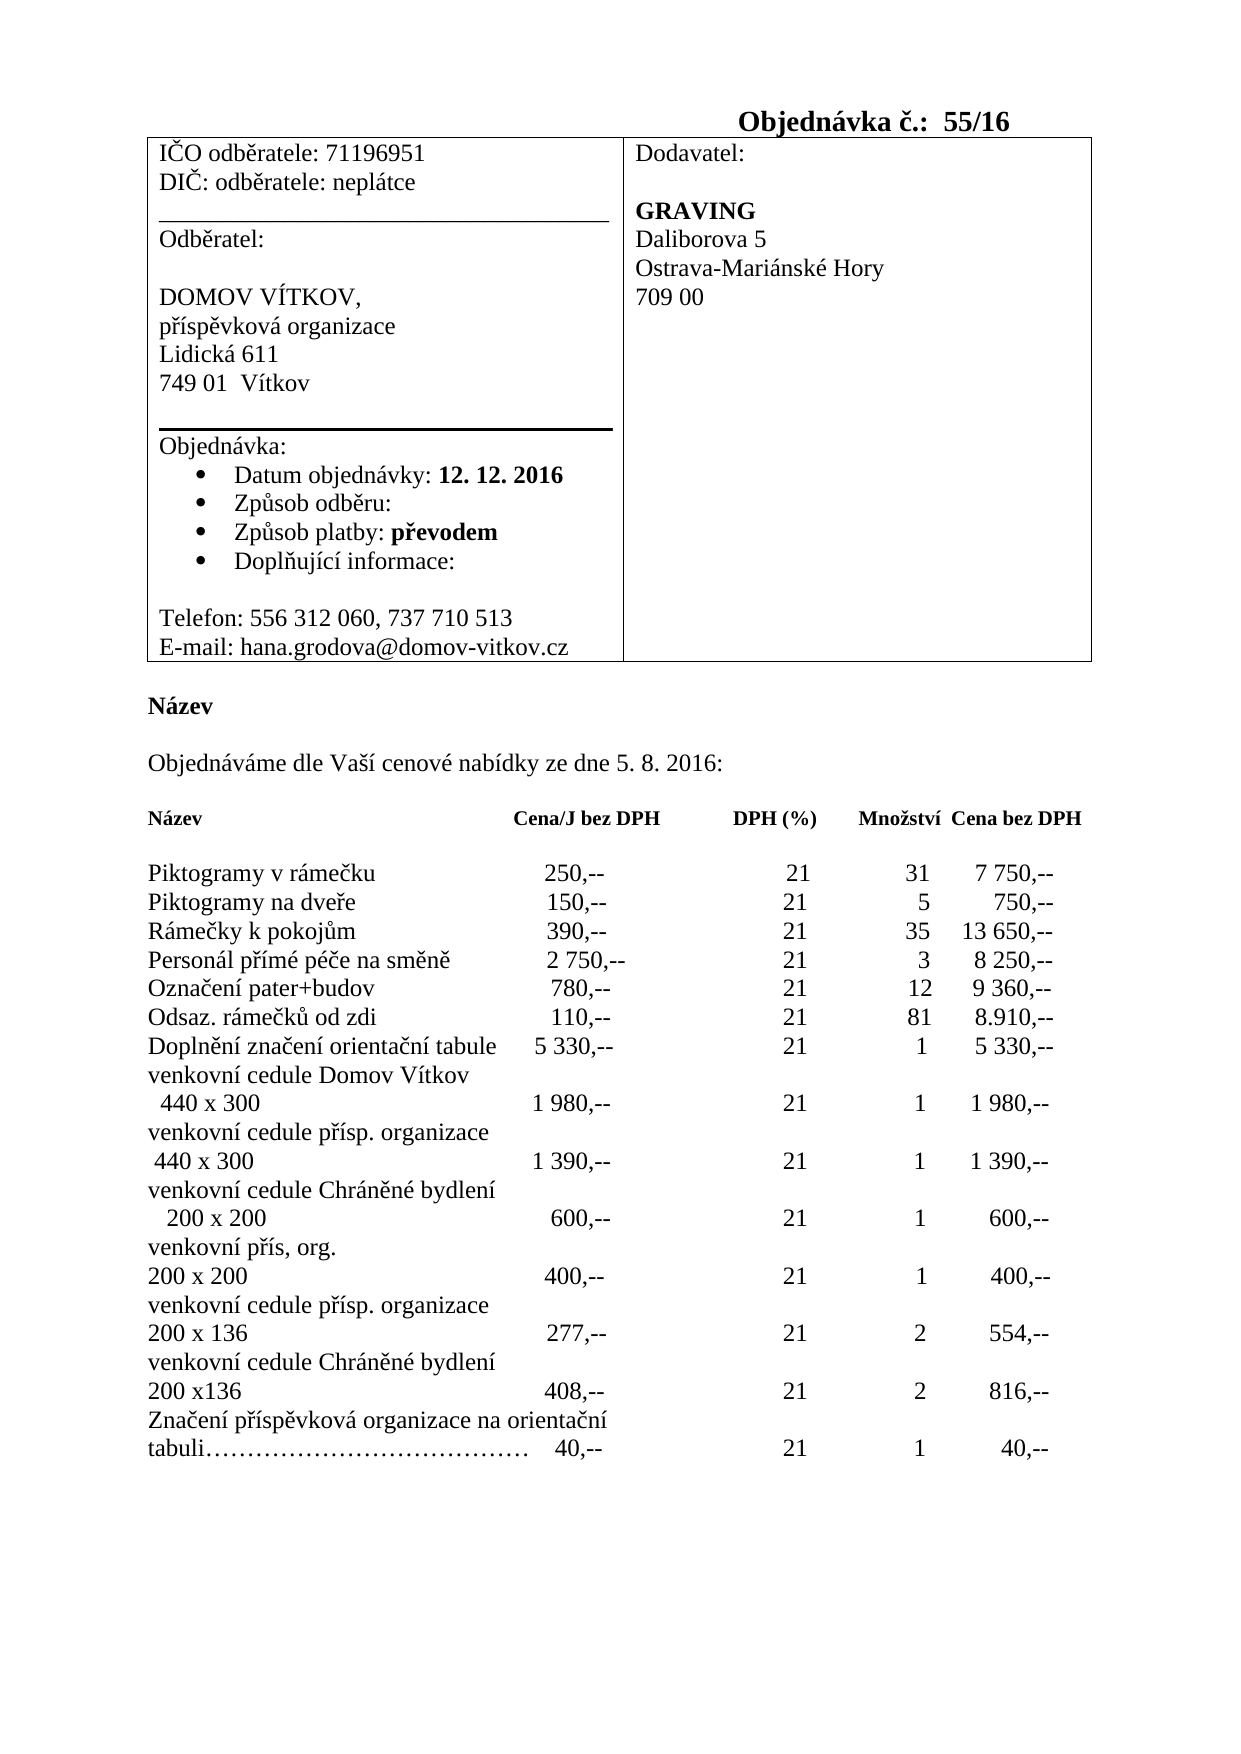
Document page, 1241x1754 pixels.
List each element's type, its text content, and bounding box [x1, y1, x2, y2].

text 440 x 300 1 390,-- 21 1 1 390,-- [148, 1146, 1093, 1175]
text 200 x 200 600,-- 21 1 600,-- [148, 1203, 1093, 1232]
text Piktogramy na dveře 150,-- 21 5 750,-- Rámečky k pokojům 390,-- 21 35 13 650,-- [148, 887, 1093, 945]
text Doplnění značení orientační tabule 5 330,-- 21 1 5 330,-- [148, 1031, 1093, 1060]
text 200 x 136 277,-- 21 2 554,-- [148, 1318, 1093, 1347]
text venkovní cedule přísp. organizace [148, 1290, 1093, 1318]
text 200 x136 408,-- 21 2 816,-- [148, 1376, 1093, 1405]
text Objednáváme dle Vaší cenové nabídky ze dne 5. 8. 2016: [148, 748, 1093, 777]
text Odsaz. rámečků od zdi 110,-- 21 81 8.910,-- [148, 1002, 1093, 1031]
text Objednávka č.: 55/16 [148, 104, 1093, 137]
text venkovní cedule přísp. organizace [148, 1117, 1093, 1146]
text venkovní cedule Chráněné bydlení [148, 1175, 1093, 1203]
text venkovní přís, org. [148, 1232, 1093, 1261]
table_header IČO odběratele: 71196951 DIČ: odběratele: neplátce ____________________________________ Odběratel: DOMOV VÍTKOV, příspěvková organizace Lidická 611 749 01 Vítkov Objednávka: Datum objednávky: 12. 12. 2016 Způsob odběru: Způsob platby: převodem Doplňující informace: Telefon: 556 312 060, 737 710 513 E-mail: hana.grodova@domov-vitkov.cz [148, 138, 623, 661]
text venkovní cedule Chráněné bydlení [148, 1347, 1093, 1376]
text 440 x 300 1 980,-- 21 1 1 980,-- [148, 1088, 1093, 1117]
text 200 x 200 400,-- 21 1 400,-- [148, 1261, 1093, 1290]
text Značení příspěvková organizace na orientační [148, 1405, 1093, 1433]
text Název Cena/J bez DPH DPH (%) Množství Cena bez DPH [148, 806, 1093, 830]
text Označení pater+budov 780,-- 21 12 9 360,-- [148, 973, 1093, 1002]
text tabuli………………………………… 40,-- 21 1 40,-- [148, 1433, 1093, 1462]
text venkovní cedule Domov Vítkov [148, 1060, 1093, 1088]
text Název [148, 691, 1093, 719]
text Piktogramy v rámečku 250,-- 21 31 7 750,-- [148, 858, 1093, 887]
text Personál přímé péče na směně 2 750,-- 21 3 8 250,-- [148, 945, 1093, 973]
table_header Dodavatel: GRAVING Daliborova 5 Ostrava-Mariánské Hory 709 00 [624, 138, 1091, 661]
